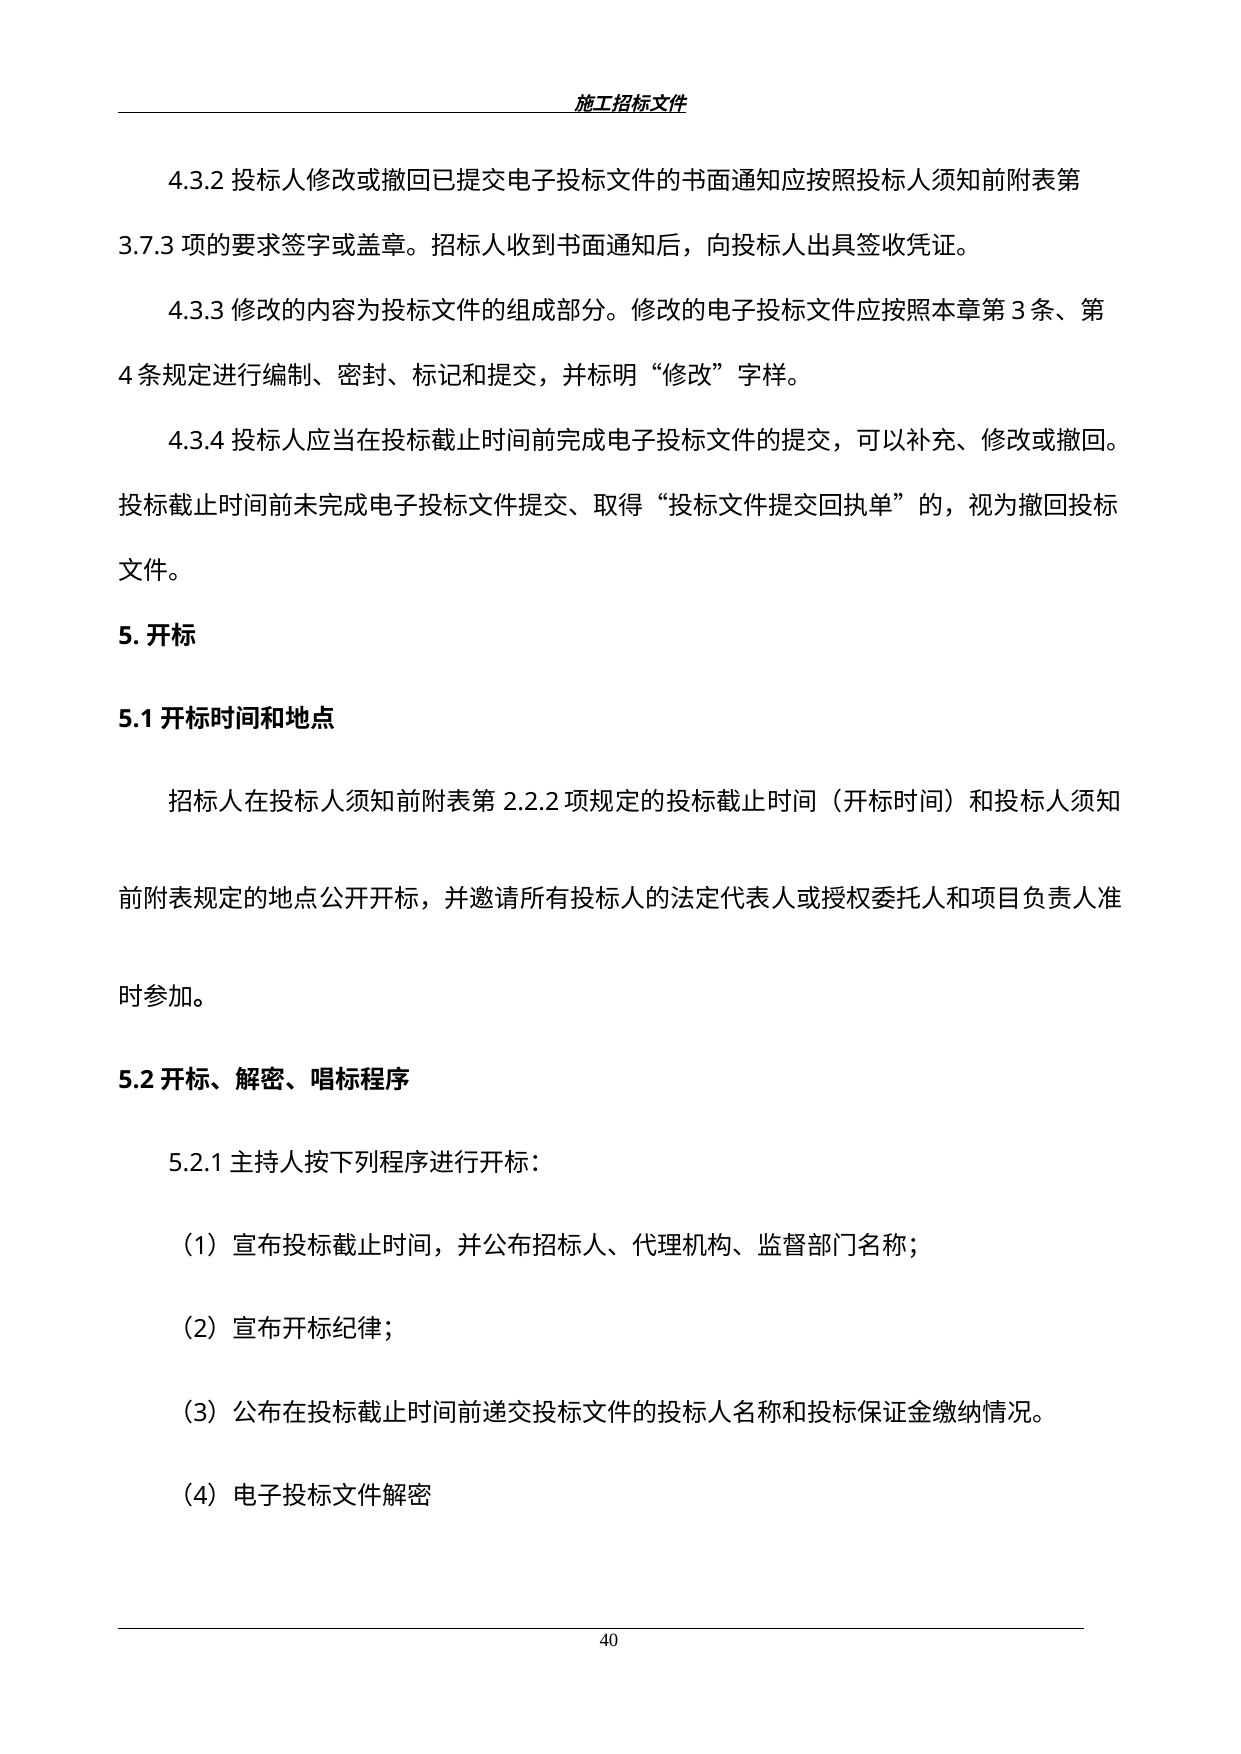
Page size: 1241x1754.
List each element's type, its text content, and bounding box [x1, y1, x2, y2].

text 4.3.3 修改的内容为投标文件的组成部分。修改的电子投标文件应按照本章第3条、第4条规定进行编制、密封、标记和提交，并标明“修改”字样。 [118, 276, 1122, 406]
text 5.2 开标、解密、唱标程序 [118, 1045, 1122, 1110]
text （3）公布在投标截止时间前递交投标文件的投标人名称和投标保证金缴纳情况。 [118, 1378, 1122, 1443]
text 5. 开标 [118, 601, 1122, 666]
text 招标人在投标人须知前附表第2.2.2项规定的投标截止时间（开标时间）和投标人须知前附表规定的地点公开开标，并邀请所有投标人的法定代表人或授权委托人和项目负责人准时参加。 [118, 767, 1122, 1027]
text （4）电子投标文件解密 [118, 1461, 1122, 1526]
text 5.1 开标时间和地点 [118, 684, 1122, 749]
text （2）宣布开标纪律； [118, 1294, 1122, 1359]
text 4.3.2 投标人修改或撤回已提交电子投标文件的书面通知应按照投标人须知前附表第3.7.3 项的要求签字或盖章。招标人收到书面通知后，向投标人出具签收凭证。 [118, 146, 1122, 276]
text （1）宣布投标截止时间，并公布招标人、代理机构、监督部门名称； [118, 1211, 1122, 1276]
text 5.2.1主持人按下列程序进行开标： [118, 1128, 1122, 1193]
text 4.3.4 投标人应当在投标截止时间前完成电子投标文件的提交，可以补充、修改或撤回。投标截止时间前未完成电子投标文件提交、取得“投标文件提交回执单”的，视为撤回投标文件。 [118, 406, 1122, 601]
